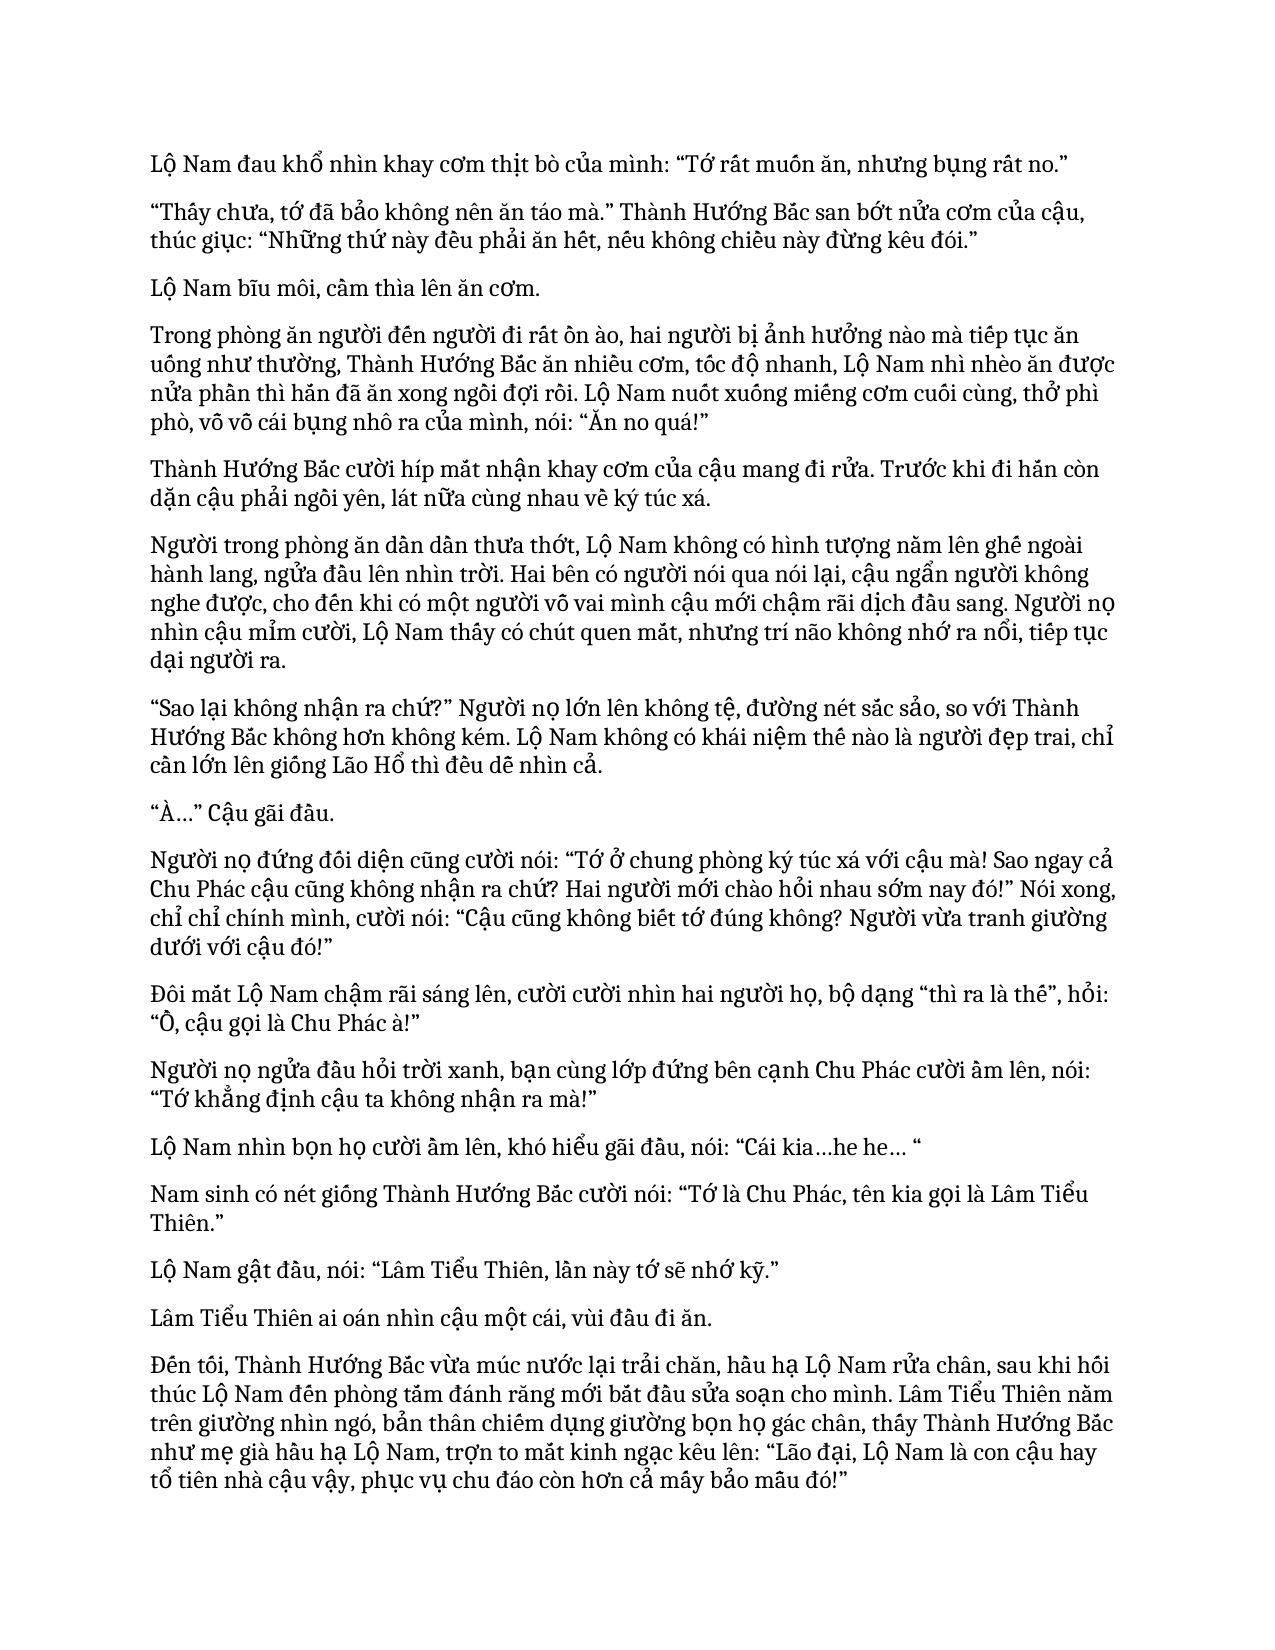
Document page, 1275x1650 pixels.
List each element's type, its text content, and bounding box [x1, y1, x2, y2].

text Lộ Nam bĩu môi, cầm thìa lên ăn cơm. [150, 274, 1125, 302]
text Đôi mắt Lộ Nam chậm rãi sáng lên, cười cười nhìn hai người họ, bộ dạng “thì ra là thế”, hỏi: “Ồ, cậu gọi là Chu Phác à!” [150, 980, 1125, 1037]
text “À…” Cậu gãi đầu. [150, 799, 1125, 827]
text Lâm Tiểu Thiên ai oán nhìn cậu một cái, vùi đầu đi ăn. [150, 1304, 1125, 1332]
text “Thấy chưa, tớ đã bảo không nên ăn táo mà.” Thành Hướng Bắc san bớt nửa cơm của cậu, thúc giục: “Những thứ này đều phải ăn hết, nếu không chiều này đừng kêu đói.” [150, 197, 1125, 255]
text Người nọ đứng đối diện cũng cười nói: “Tớ ở chung phòng ký túc xá với cậu mà! Sao ngay cả Chu Phác cậu cũng không nhận ra chứ? Hai người mới chào hỏi nhau sớm nay đó!” Nói xong, chỉ chỉ chính mình, cười nói: “Cậu cũng không biết tớ đúng không? Người vừa tranh giường dưới với cậu đó!” [150, 846, 1125, 961]
text Lộ Nam đau khổ nhìn khay cơm thịt bò của mình: “Tớ rất muốn ăn, nhưng bụng rất no.” [150, 150, 1125, 179]
text Người nọ ngửa đầu hỏi trời xanh, bạn cùng lớp đứng bên cạnh Chu Phác cười ầm lên, nói: “Tớ khẳng định cậu ta không nhận ra mà!” [150, 1056, 1125, 1114]
text Đến tối, Thành Hướng Bắc vừa múc nước lại trải chăn, hầu hạ Lộ Nam rửa chân, sau khi hối thúc Lộ Nam đến phòng tắm đánh răng mới bắt đầu sửa soạn cho mình. Lâm Tiểu Thiên nằm trên giường nhìn ngó, bản thân chiếm dụng giường bọn họ gác chân, thấy Thành Hướng Bắc như mẹ già hầu hạ Lộ Nam, trợn to mắt kinh ngạc kêu lên: “Lão đại, Lộ Nam là con cậu hay tổ tiên nhà cậu vậy, phục vụ chu đáo còn hơn cả mấy bảo mẫu đó!” [150, 1351, 1125, 1495]
text “Sao lại không nhận ra chứ?” Người nọ lớn lên không tệ, đường nét sắc sảo, so với Thành Hướng Bắc không hơn không kém. Lộ Nam không có khái niệm thế nào là người đẹp trai, chỉ cần lớn lên giống Lão Hổ thì đều dễ nhìn cả. [150, 694, 1125, 780]
text Lộ Nam nhìn bọn họ cười ầm lên, khó hiểu gãi đầu, nói: “Cái kia…he he… “ [150, 1132, 1125, 1161]
text Trong phòng ăn người đến người đi rất ồn ào, hai người bị ảnh hưởng nào mà tiếp tục ăn uống như thường, Thành Hướng Bắc ăn nhiều cơm, tốc độ nhanh, Lộ Nam nhì nhèo ăn được nửa phần thì hắn đã ăn xong ngồi đợi rồi. Lộ Nam nuốt xuống miếng cơm cuối cùng, thở phì phò, vỗ vỗ cái bụng nhô ra của mình, nói: “Ăn no quá!” [150, 321, 1125, 436]
text Nam sinh có nét giống Thành Hướng Bắc cười nói: “Tớ là Chu Phác, tên kia gọi là Lâm Tiểu Thiên.” [150, 1180, 1125, 1237]
text Lộ Nam gật đầu, nói: “Lâm Tiểu Thiên, lần này tớ sẽ nhớ kỹ.” [150, 1256, 1125, 1285]
text Người trong phòng ăn dần dần thưa thớt, Lộ Nam không có hình tượng nằm lên ghế ngoài hành lang, ngửa đầu lên nhìn trời. Hai bên có người nói qua nói lại, cậu ngẩn người không nghe được, cho đến khi có một người vỗ vai mình cậu mới chậm rãi dịch đầu sang. Người nọ nhìn cậu mỉm cười, Lộ Nam thấy có chút quen mắt, nhưng trí não không nhớ ra nổi, tiếp tục dại người ra. [150, 531, 1125, 675]
text Thành Hướng Bắc cười híp mắt nhận khay cơm của cậu mang đi rửa. Trước khi đi hắn còn dặn cậu phải ngồi yên, lát nữa cùng nhau về ký túc xá. [150, 455, 1125, 512]
